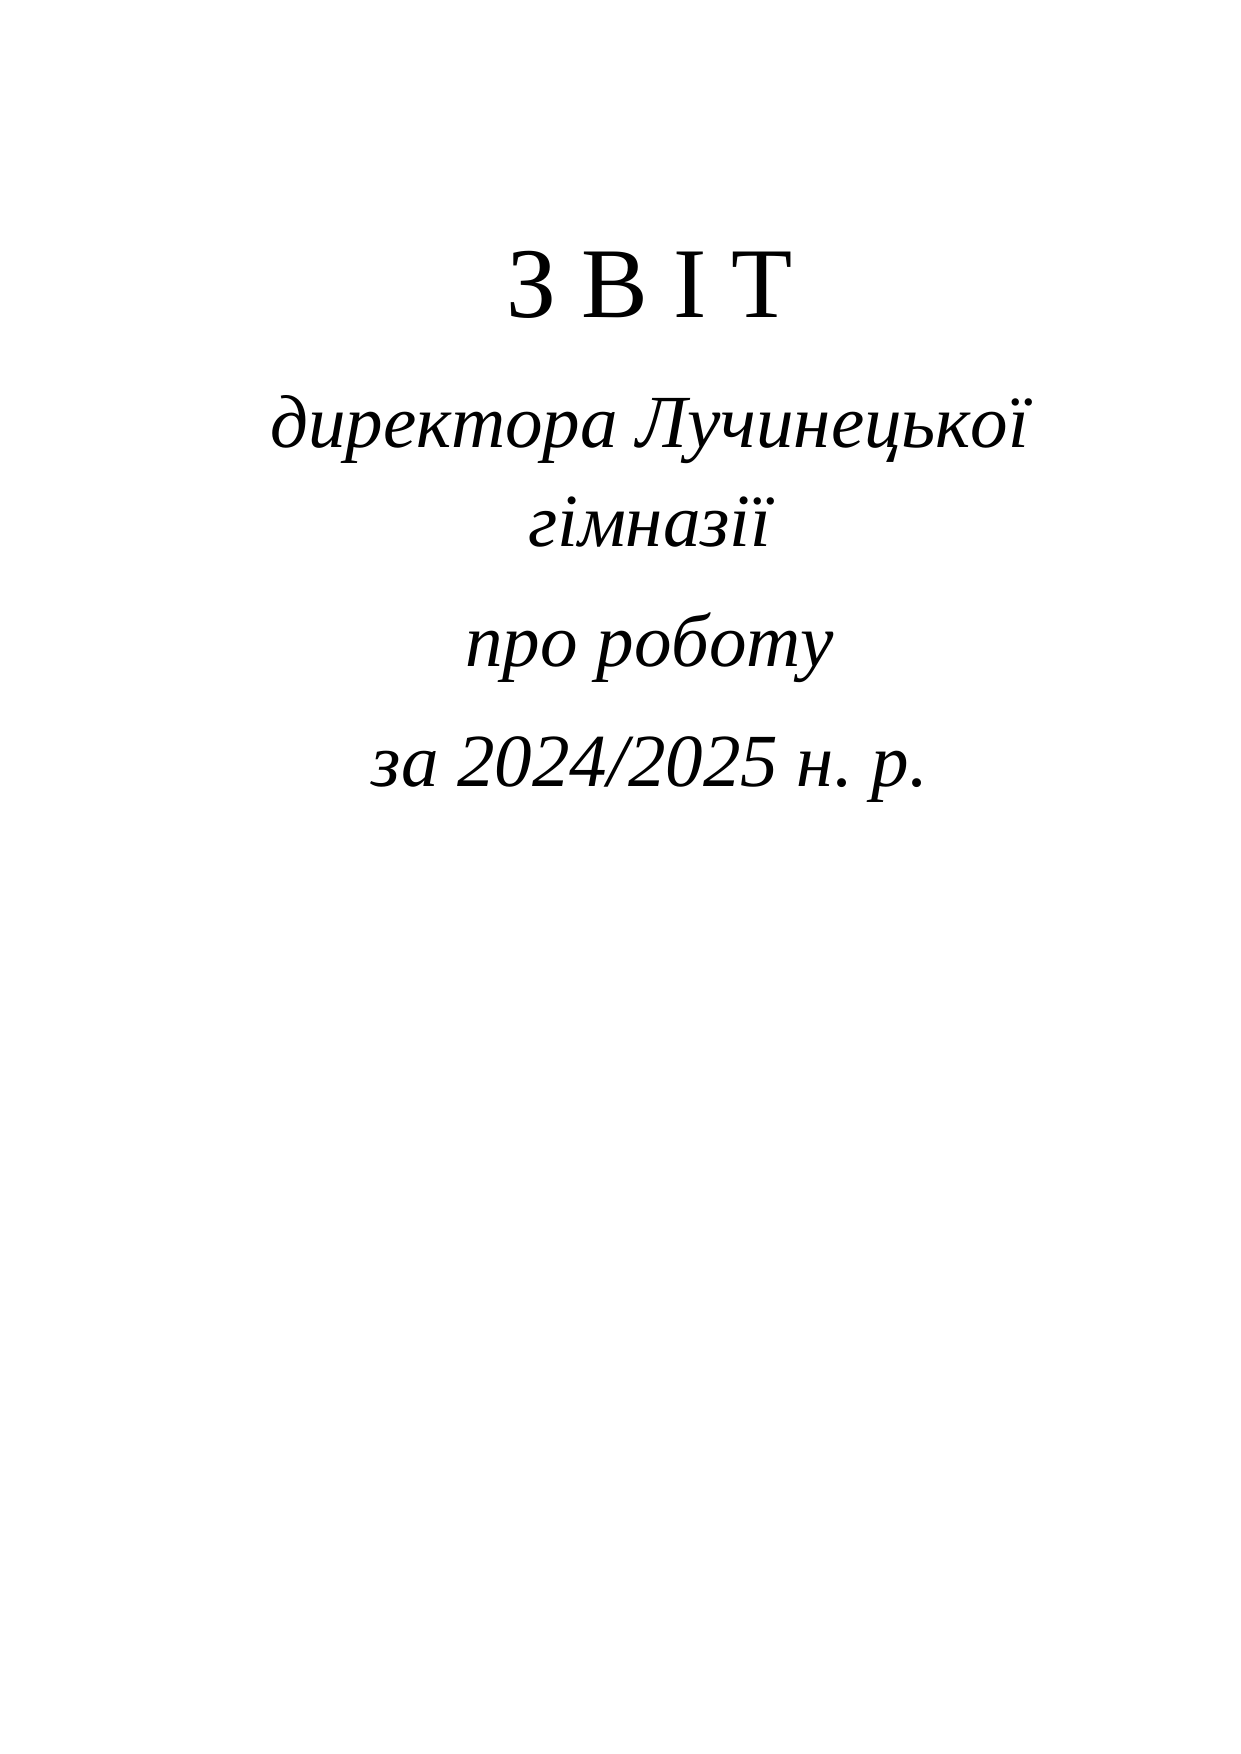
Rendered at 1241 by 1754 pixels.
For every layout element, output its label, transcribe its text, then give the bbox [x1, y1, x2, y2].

text директора Лучинецької гімназії [148, 377, 1152, 562]
text про роботу [148, 596, 1152, 682]
text за 2024/2025 н. р. [148, 716, 1152, 802]
text З В І Т [148, 224, 1152, 339]
